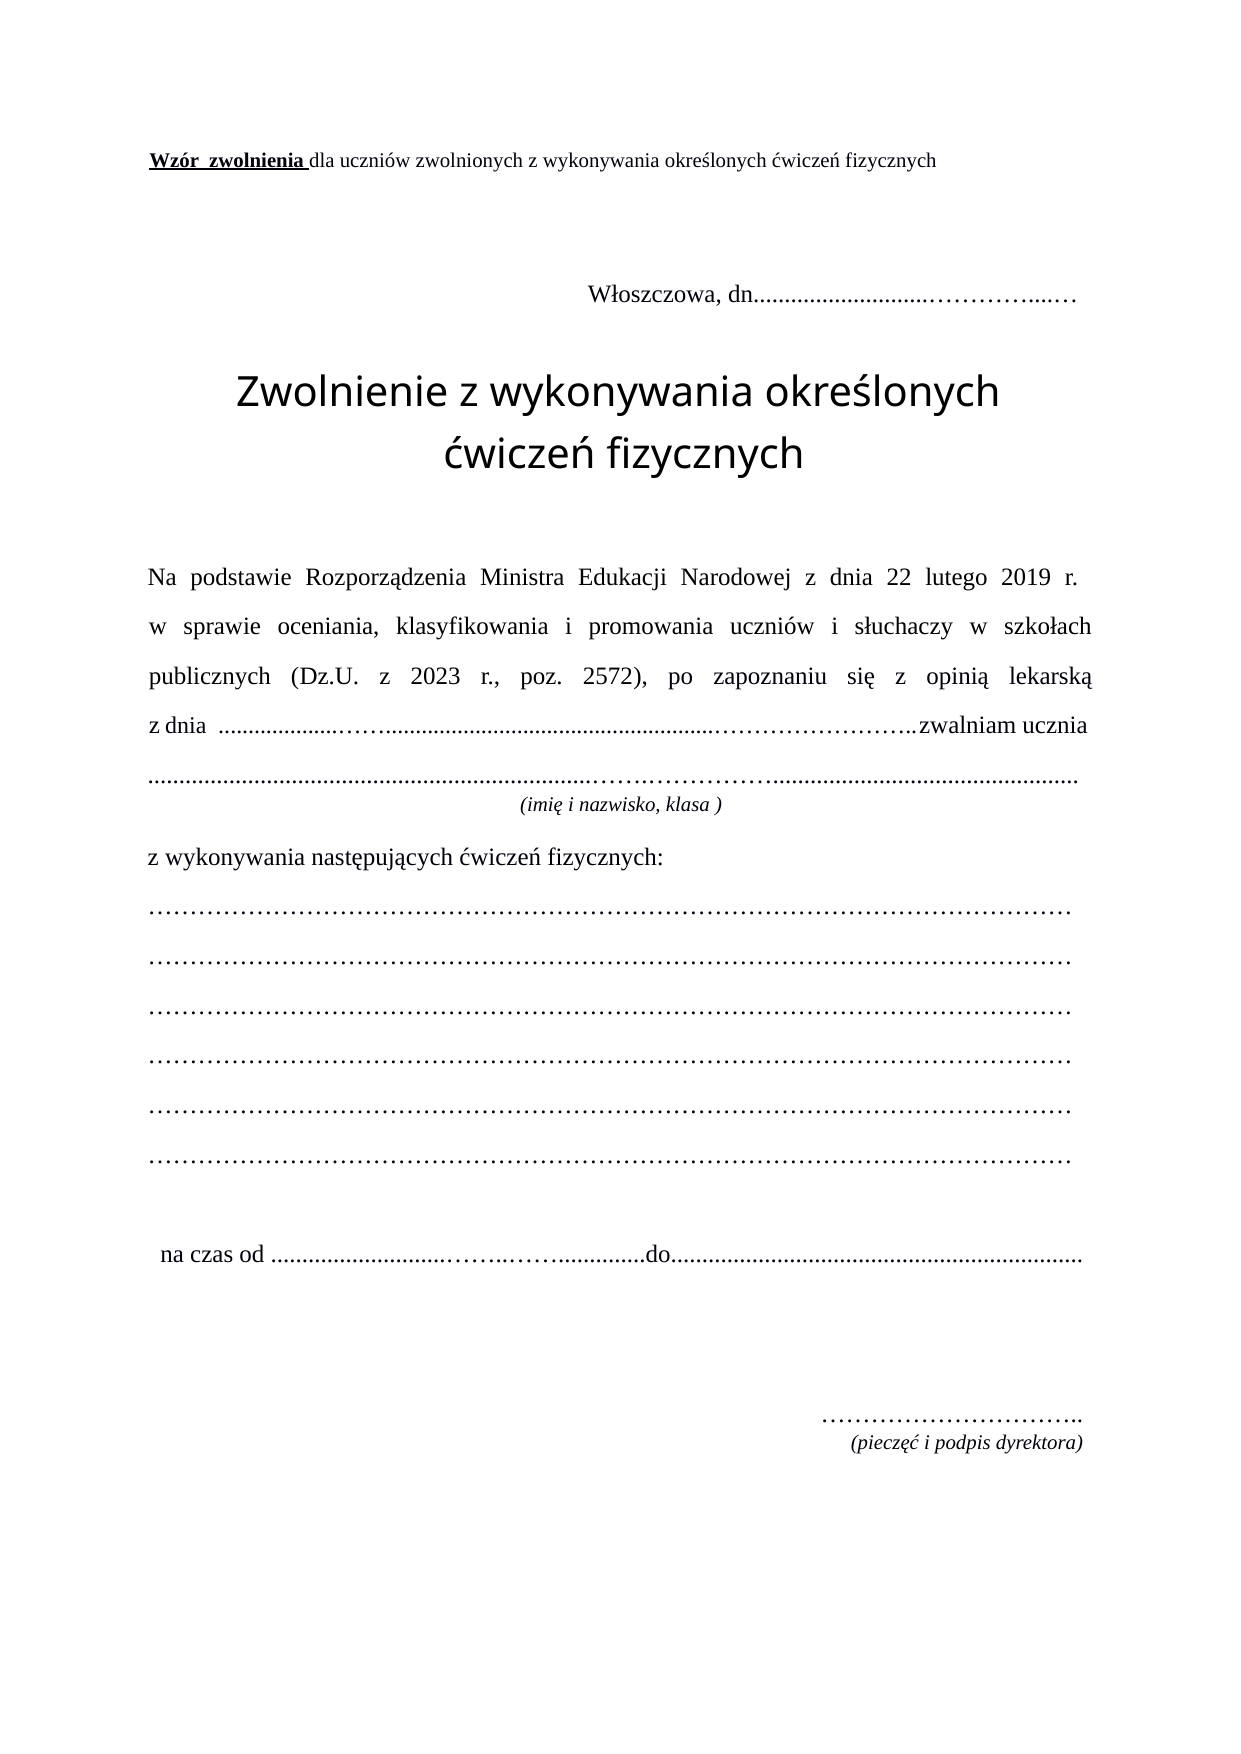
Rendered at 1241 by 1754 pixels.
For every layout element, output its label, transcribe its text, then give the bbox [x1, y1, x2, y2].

text ………………………………………………………………………………………………… [147, 941, 1083, 970]
text ………………………………………………………………………………………………… [147, 991, 1083, 1019]
text Na podstawie Rozporządzenia Ministra Edukacji Narodowej z dnia 22 lutego 2019 r. w sprawie oceniania, klasyfikowania i promowania uczniów i słuchaczy w szkołach publicznych (Dz.U. z 2023 r., poz. 2572), po zapoznaniu się z opinią lekarską z dnia ....................…….......................................................……………………..zwalniam ucznia [147, 562, 1093, 739]
text ………………………………………………………………………………………………… [147, 1090, 1083, 1119]
text Wzór zwolnienia dla uczniów zwolnionych z wykonywania określonych ćwiczeń fizycznych [149, 148, 1022, 172]
text z wykonywania następujących ćwiczeń fizycznych: [147, 842, 1083, 870]
text ………………………………………………………………………………………………… [147, 1140, 1083, 1168]
text Włoszczowa, dn............................…………....… [148, 279, 1078, 308]
subtitle Zwolnienie z wykonywania określonych ćwiczeń fizycznych [155, 362, 1093, 481]
text ………………………………………………………………………………………………… [147, 1040, 1083, 1069]
text (imię i nazwisko, klasa ) [151, 792, 1091, 816]
text ………………………………………………………………………………………………… [147, 891, 1083, 920]
text na czas od ............................……..……..............do.................................................................. ………………………….. (pieczęć i podpis dyrektora) [147, 1239, 1083, 1454]
text .......................................................................…….……………................................................. [147, 760, 1083, 789]
